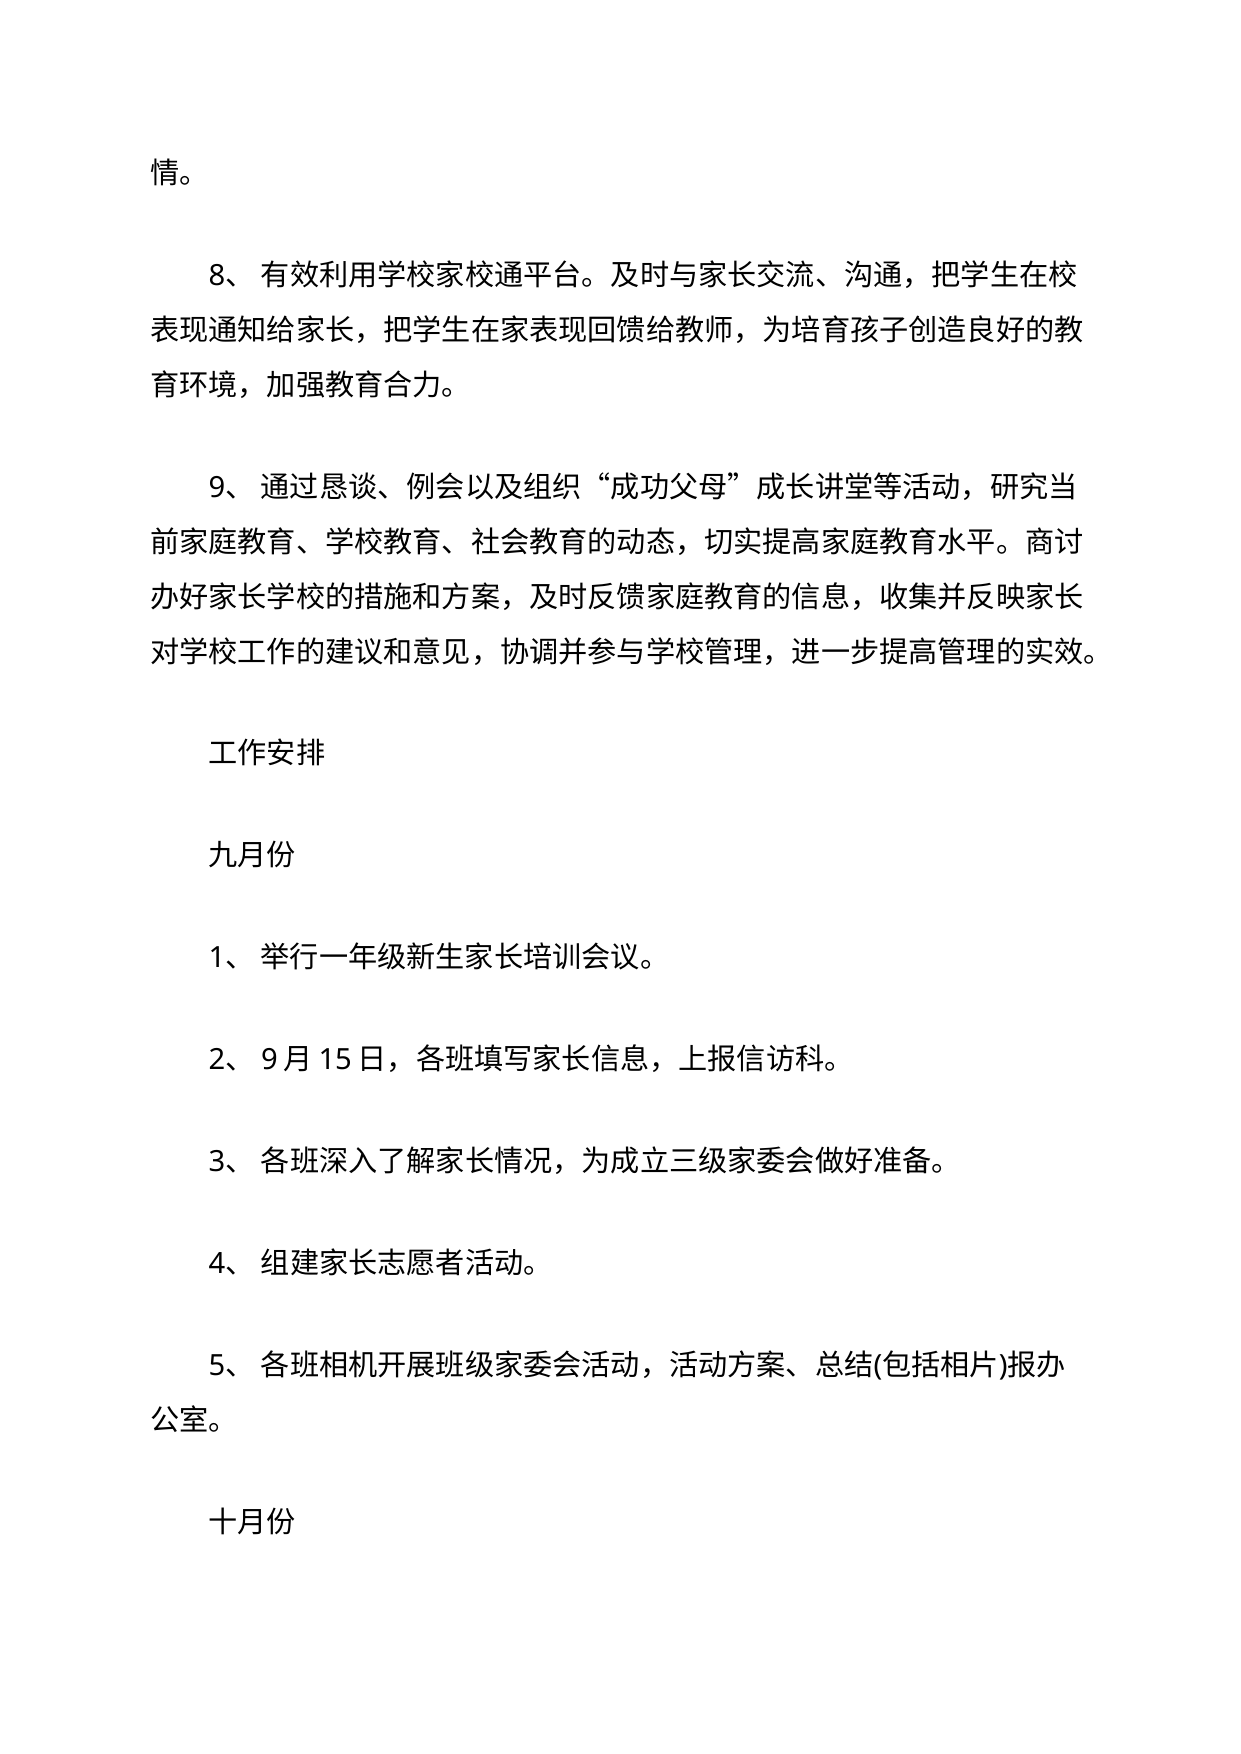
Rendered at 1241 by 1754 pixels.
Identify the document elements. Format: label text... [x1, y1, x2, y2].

text 5、 各班相机开展班级家委会活动，活动方案、总结(包括相片)报办公室。 [150, 1341, 1090, 1439]
text 8、 有效利用学校家校通平台。及时与家长交流、沟通，把学生在校表现通知给家长，把学生在家表现回馈给教师，为培育孩子创造良好的教育环境，加强教育合力。 [150, 252, 1090, 404]
text 九月份 [150, 832, 1090, 874]
text 十月份 [150, 1498, 1090, 1541]
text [150, 150, 1090, 192]
text 3、 各班深入了解家长情况，为成立三级家委会做好准备。 [150, 1137, 1090, 1180]
text 9、 通过恳谈、例会以及组织“成功父母”成长讲堂等活动，研究当前家庭教育、学校教育、社会教育的动态，切实提高家庭教育水平。商讨办好家长学校的措施和方案，及时反馈家庭教育的信息，收集并反映家长对学校工作的建议和意见，协调并参与学校管理，进一步提高管理的实效。 [150, 463, 1090, 671]
text 2、 9月15日，各班填写家长信息，上报信访科。 [150, 1036, 1090, 1078]
text 工作安排 [150, 730, 1090, 772]
text 4、 组建家长志愿者活动。 [150, 1239, 1090, 1282]
text 1、 举行一年级新生家长培训会议。 [150, 933, 1090, 976]
